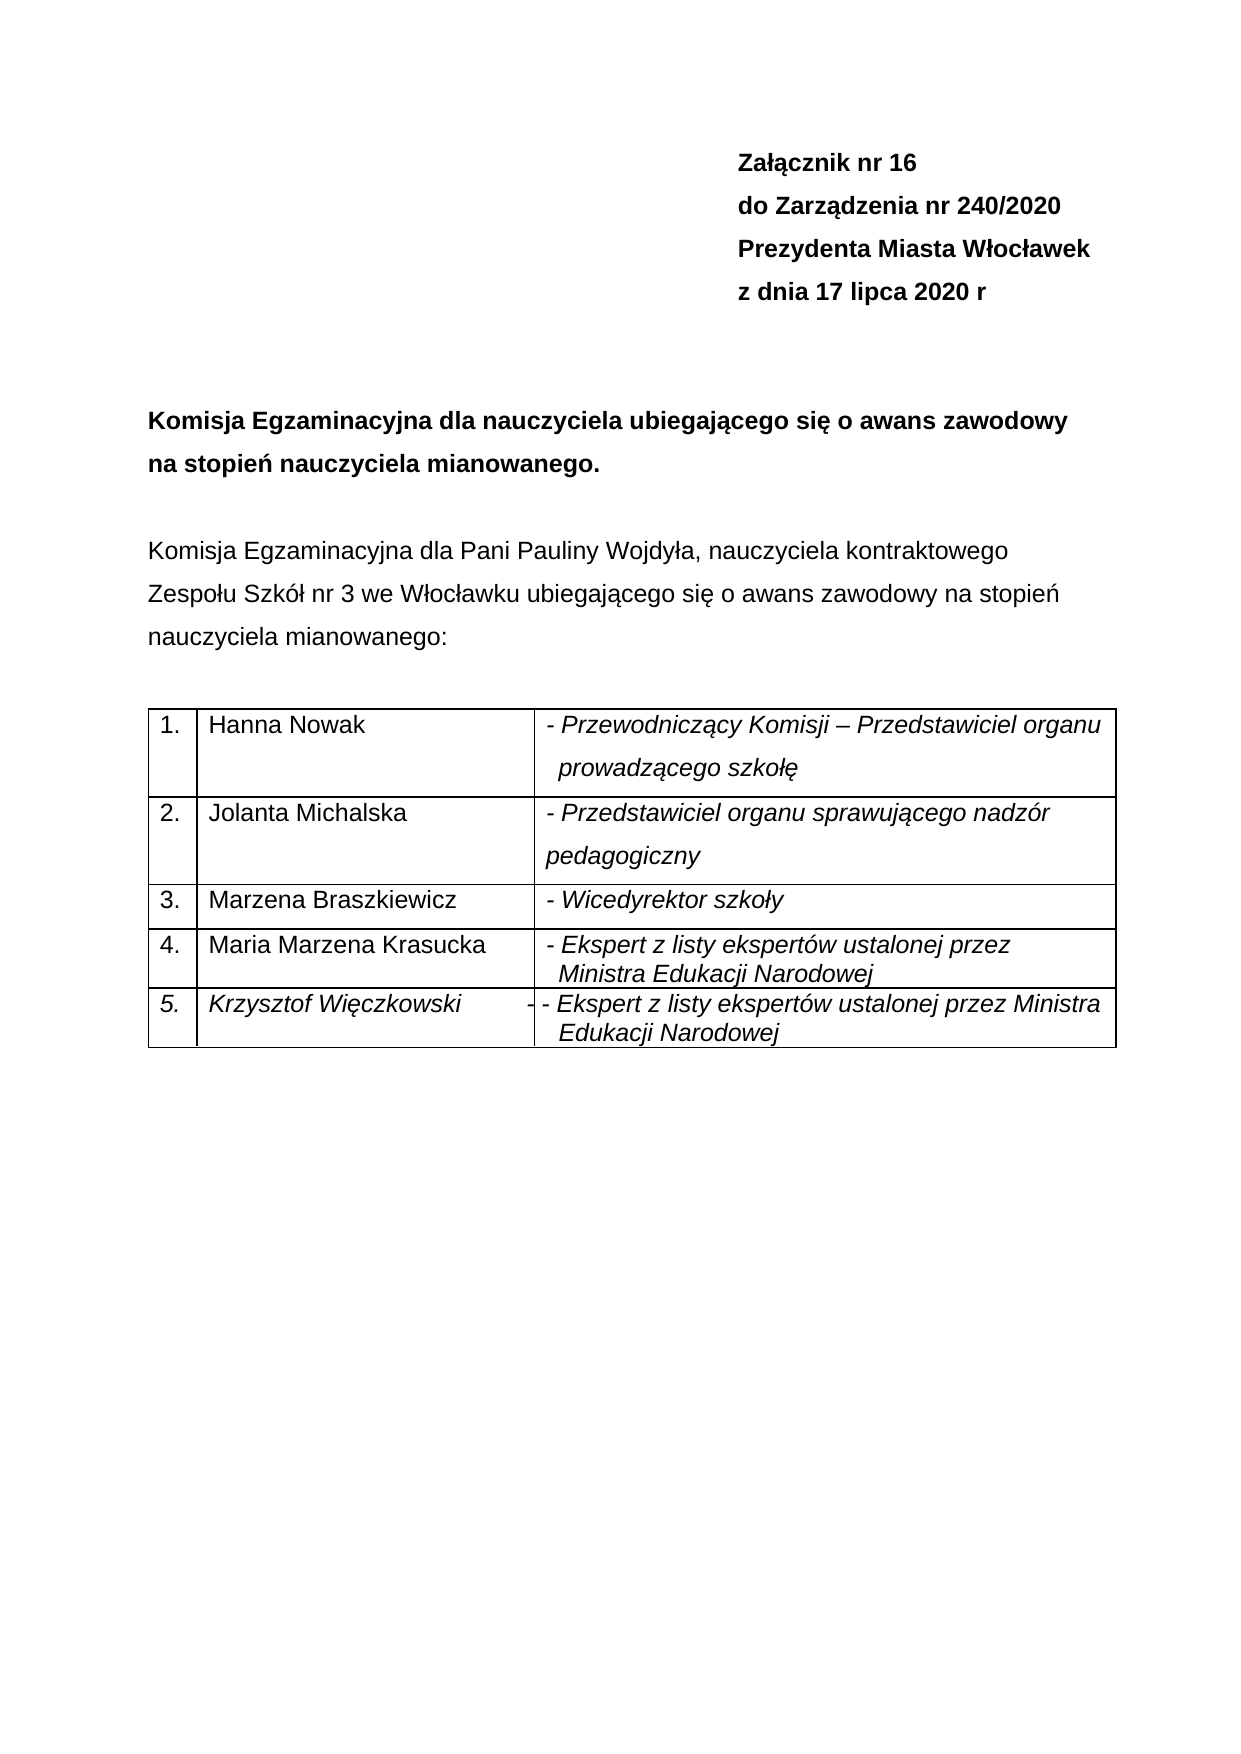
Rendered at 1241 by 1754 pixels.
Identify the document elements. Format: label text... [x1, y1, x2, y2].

text Załącznik nr 16 [664, 148, 1093, 176]
table_header Hanna Nowak [198, 710, 534, 796]
table_cell - Przedstawiciel organu sprawującego nadzór pedagogiczny [535, 798, 1115, 884]
text z dnia 17 lipca 2020 r [738, 277, 1093, 306]
table_cell Marzena Braszkiewicz [198, 885, 534, 928]
table_cell 5. [149, 989, 196, 1046]
text Komisja Egzaminacyjna dla nauczyciela ubiegającego się o awans zawodowy na stopień nauczyciela mianowanego. [148, 406, 1093, 478]
table_cell Krzysztof Więczkowski [198, 989, 534, 1046]
table_cell Jolanta Michalska [198, 798, 534, 884]
text Prezydenta Miasta Włocławek [738, 234, 1093, 263]
table_cell - Ekspert z listy ekspertów ustalonej przez Ministra Edukacji Narodowej [535, 930, 1115, 987]
table_cell Maria Marzena Krasucka [198, 930, 534, 987]
table_cell 2. [149, 798, 196, 884]
table_cell - Wicedyrektor szkoły [535, 885, 1115, 928]
table_cell 3. [149, 885, 196, 928]
table_cell - - Ekspert z listy ekspertów ustalonej przez Ministra Edukacji Narodowej [535, 989, 1115, 1046]
table_header - Przewodniczący Komisji – Przedstawiciel organu prowadzącego szkołę [535, 710, 1115, 796]
table_cell 4. [149, 930, 196, 987]
text do Zarządzenia nr 240/2020 [738, 191, 1093, 219]
table_header 1. [149, 710, 196, 796]
text Komisja Egzaminacyjna dla Pani Pauliny Wojdyła, nauczyciela kontraktowego Zespołu Szkół nr 3 we Włocławku ubiegającego się o awans zawodowy na stopień nauczyciela mianowanego: [148, 536, 1093, 651]
